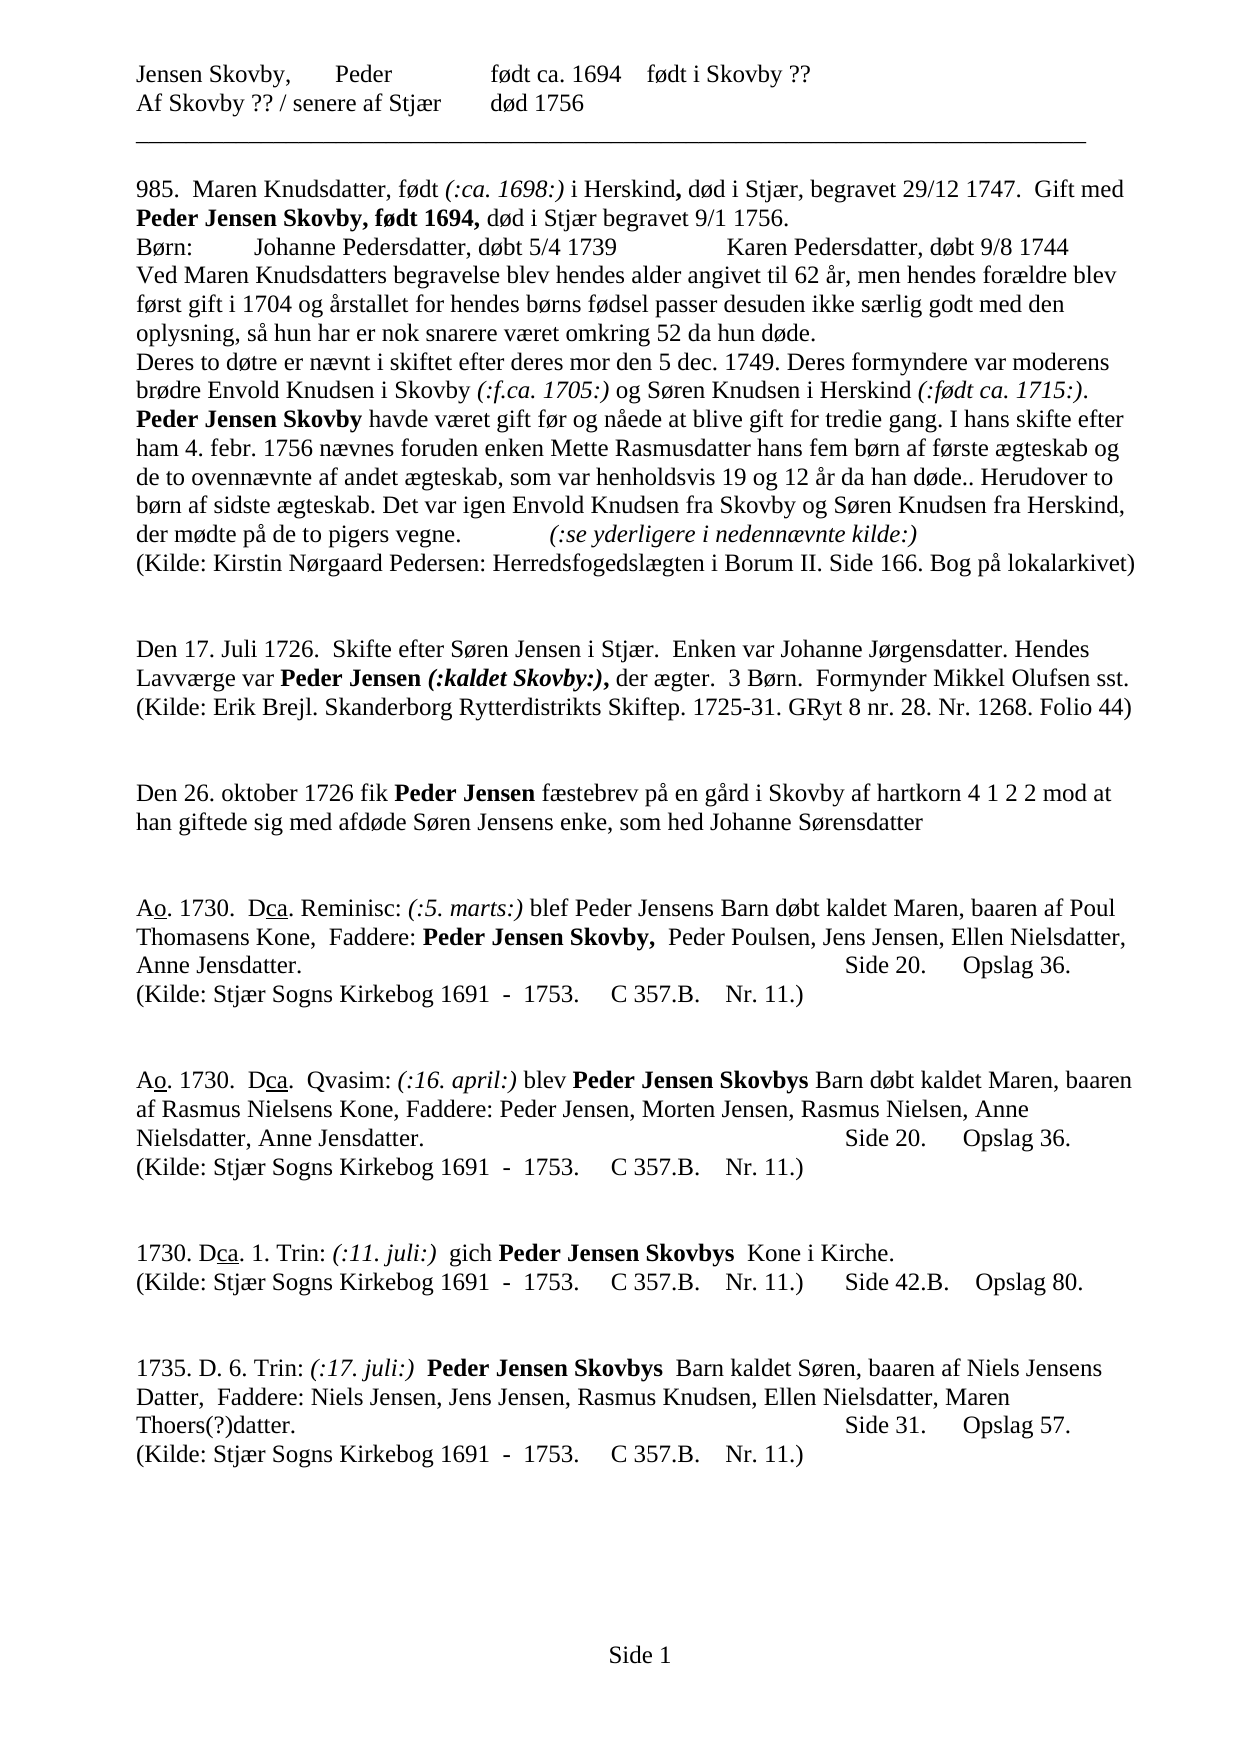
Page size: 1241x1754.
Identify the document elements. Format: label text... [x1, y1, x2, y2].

text Deres to døtre er nævnt i skiftet efter deres mor den 5 dec. 1749. Deres formyndere var moderens brødre Envold Knudsen i Skovby (:f.ca. 1705:) og Søren Knudsen i Herskind (:født ca. 1715:). [136, 347, 1146, 404]
text (Kilde: Kirstin Nørgaard Pedersen: Herredsfogedslægten i Borum II. Side 166. Bog på lokalarkivet) [136, 548, 1146, 577]
text ____________________________________________________________________________ [136, 117, 1146, 145]
text (Kilde: Stjær Sogns Kirkebog 1691 - 1753. C 357.B. Nr. 11.) [136, 979, 1146, 1008]
text (Kilde: Stjær Sogns Kirkebog 1691 - 1753. C 357.B. Nr. 11.) [136, 1152, 1146, 1180]
text Ao. 1730. Dca. Reminisc: (:5. marts:) blef Peder Jensens Barn døbt kaldet Maren, baaren af Poul Thomasens Kone, Faddere: Peder Jensen Skovby, Peder Poulsen, Jens Jensen, Ellen Nielsdatter, Anne Jensdatter. Side 20. Opslag 36. [136, 893, 1146, 979]
text Af Skovby ?? / senere af Stjær død 1756 [136, 88, 1146, 117]
text Den 26. oktober 1726 fik Peder Jensen fæstebrev på en gård i Skovby af hartkorn 4 1 2 2 mod at han giftede sig med afdøde Søren Jensens enke, som hed Johanne Sørensdatter [136, 778, 1146, 835]
text Peder Jensen Skovby havde været gift før og nåede at blive gift for tredie gang. I hans skifte efter ham 4. febr. 1756 nævnes foruden enken Mette Rasmusdatter hans fem børn af første ægteskab og de to ovennævnte af andet ægteskab, som var henholdsvis 19 og 12 år da han døde.. Herudover to børn af sidste ægteskab. Det var igen Envold Knudsen fra Skovby og Søren Knudsen fra Herskind, der mødte på de to pigers vegne. (:se yderligere i nedennævnte kilde:) [136, 404, 1146, 548]
text 1735. D. 6. Trin: (:17. juli:) Peder Jensen Skovbys Barn kaldet Søren, baaren af Niels Jensens Datter, Faddere: Niels Jensen, Jens Jensen, Rasmus Knudsen, Ellen Nielsdatter, Maren Thoers(?)datter. Side 31. Opslag 57. [136, 1353, 1146, 1439]
text Børn: Johanne Pedersdatter, døbt 5/4 1739 Karen Pedersdatter, døbt 9/8 1744 [136, 232, 1146, 260]
text (Kilde: Stjær Sogns Kirkebog 1691 - 1753. C 357.B. Nr. 11.) [136, 1439, 1146, 1468]
text 985. Maren Knudsdatter, født (:ca. 1698:) i Herskind, død i Stjær, begravet 29/12 1747. Gift med Peder Jensen Skovby, født 1694, død i Stjær begravet 9/1 1756. [136, 174, 1146, 232]
text (Kilde: Stjær Sogns Kirkebog 1691 - 1753. C 357.B. Nr. 11.) Side 42.B. Opslag 80. [136, 1267, 1146, 1295]
text Side 1 [136, 1640, 1146, 1669]
text (Kilde: Erik Brejl. Skanderborg Rytterdistrikts Skiftep. 1725-31. GRyt 8 nr. 28. Nr. 1268. Folio 44) [136, 692, 1146, 720]
text Ved Maren Knudsdatters begravelse blev hendes alder angivet til 62 år, men hendes forældre blev først gift i 1704 og årstallet for hendes børns fødsel passer desuden ikke særlig godt med den oplysning, så hun har er nok snarere været omkring 52 da hun døde. [136, 260, 1146, 347]
text Jensen Skovby, Peder født ca. 1694 født i Skovby ?? [136, 59, 1146, 88]
text Den 17. Juli 1726. Skifte efter Søren Jensen i Stjær. Enken var Johanne Jørgensdatter. Hendes Lavværge var Peder Jensen (:kaldet Skovby:), der ægter. 3 Børn. Formynder Mikkel Olufsen sst. [136, 634, 1146, 692]
text Ao. 1730. Dca. Qvasim: (:16. april:) blev Peder Jensen Skovbys Barn døbt kaldet Maren, baaren af Rasmus Nielsens Kone, Faddere: Peder Jensen, Morten Jensen, Rasmus Nielsen, Anne Nielsdatter, Anne Jensdatter. Side 20. Opslag 36. [136, 1065, 1146, 1152]
text 1730. Dca. 1. Trin: (:11. juli:) gich Peder Jensen Skovbys Kone i Kirche. [136, 1238, 1146, 1267]
